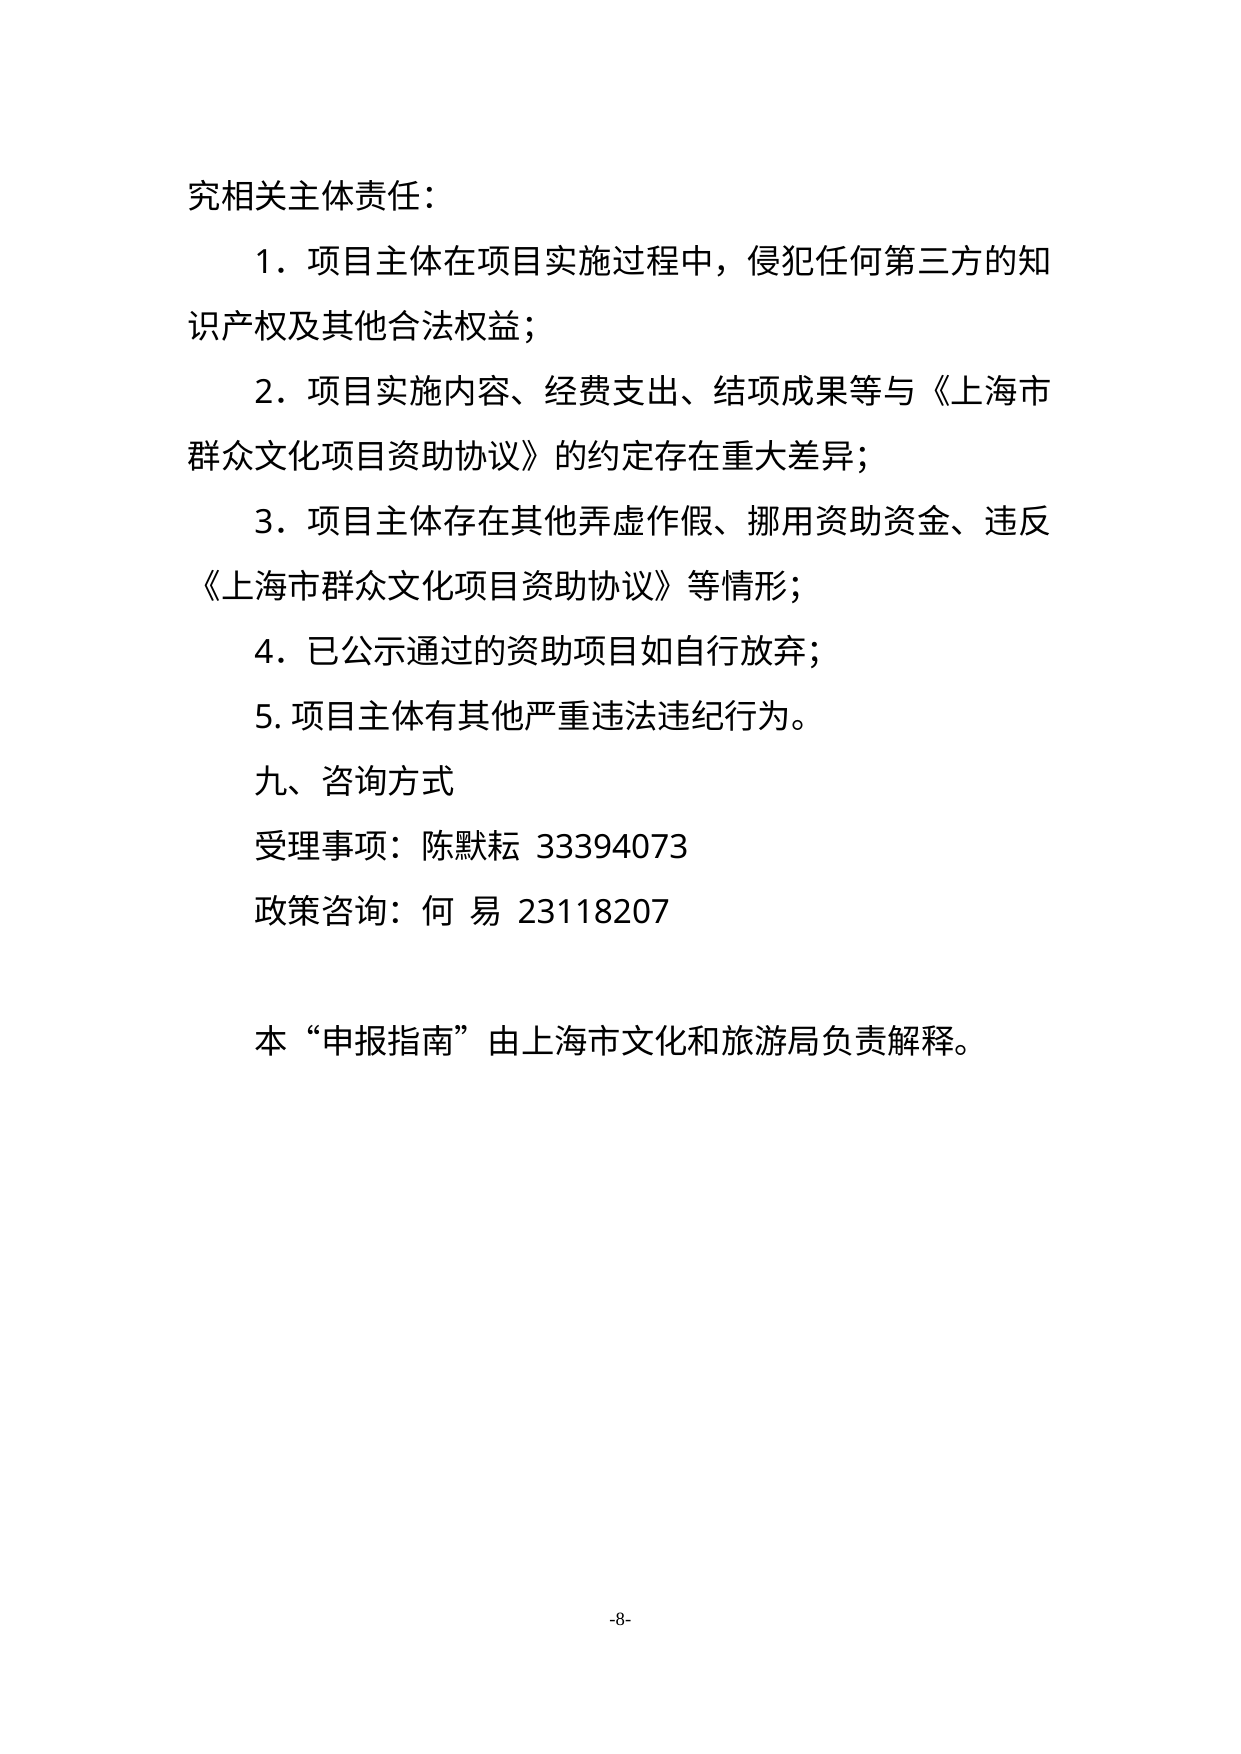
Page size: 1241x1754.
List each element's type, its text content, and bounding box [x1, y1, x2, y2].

text 本“申报指南”由上海市文化和旅游局负责解释。 [187, 1007, 1053, 1072]
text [187, 162, 1053, 227]
text 3．项目主体存在其他弄虚作假、挪用资助资金、违反《上海市群众文化项目资助协议》等情形； [187, 487, 1053, 617]
text 2．项目实施内容、经费支出、结项成果等与《上海市群众文化项目资助协议》的约定存在重大差异； [187, 357, 1053, 487]
text 受理事项：陈默耘 33394073 [187, 812, 1053, 877]
text 5. 项目主体有其他严重违法违纪行为。 [187, 682, 1053, 747]
text 1．项目主体在项目实施过程中，侵犯任何第三方的知识产权及其他合法权益； [187, 227, 1053, 357]
text 政策咨询：何 易 23118207 [187, 877, 1053, 942]
text 4．已公示通过的资助项目如自行放弃； [187, 617, 1053, 682]
text 九、咨询方式 [187, 747, 1053, 812]
